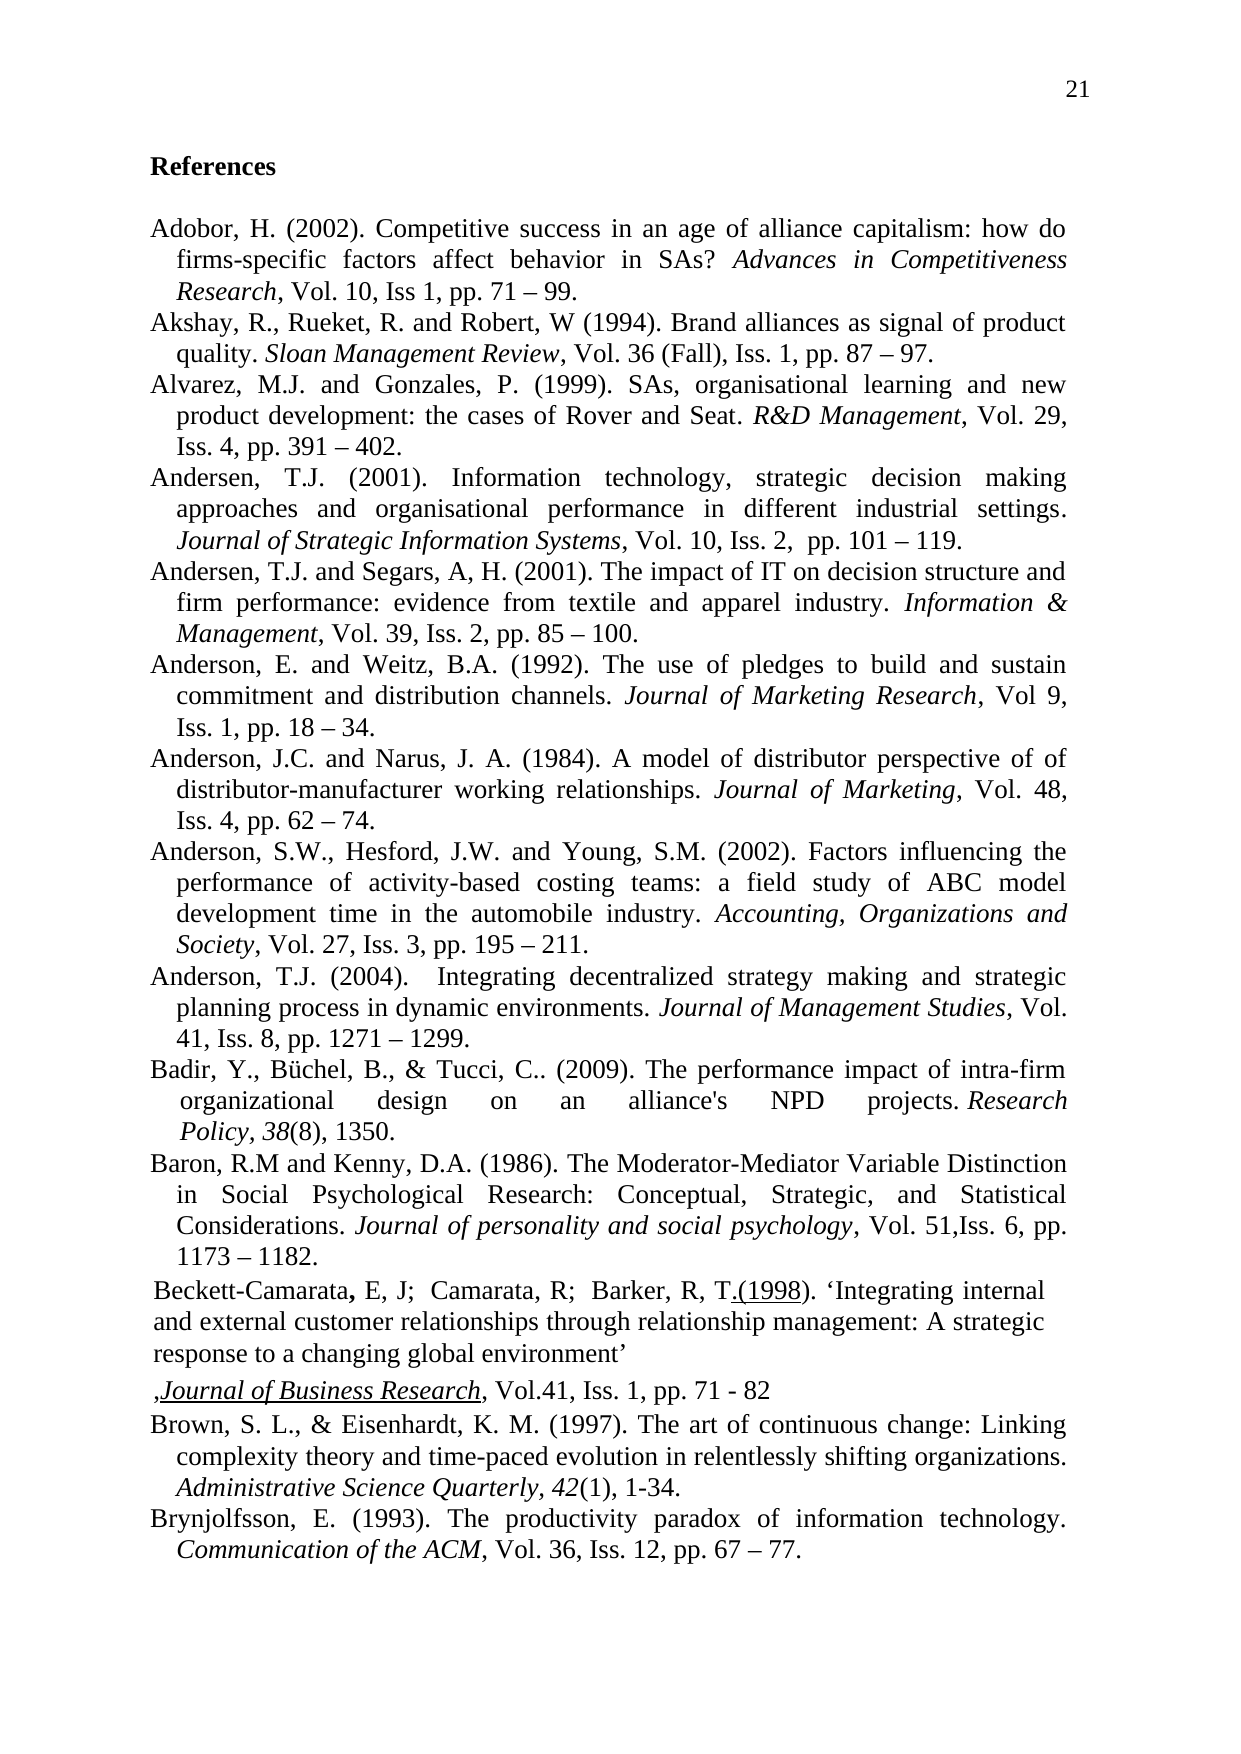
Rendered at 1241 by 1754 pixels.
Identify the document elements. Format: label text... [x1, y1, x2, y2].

table_cell Anderson, T.J. (2004). Integrating decentralized strategy making and strategic planning process in dynamic environments. Journal of Management Studies, Vol. 41, Iss. 8, pp. 1271 – 1299. [139, 960, 1079, 1053]
table_cell Badir, Y., Büchel, B., & Tucci, C.. (2009). The performance impact of intra-firm organizational design on an alliance's NPD projects. Research Policy, 38(8), 1350. [139, 1053, 1079, 1147]
table_cell Anderson, S.W., Hesford, J.W. and Young, S.M. (2002). Factors influencing the performance of activity-based costing teams: a field study of ABC model development time in the automobile industry. Accounting, Organizations and Society, Vol. 27, Iss. 3, pp. 195 – 211. [139, 835, 1079, 960]
table_cell Brown, S. L., & Eisenhardt, K. M. (1997). The art of continuous change: Linking complexity theory and time-paced evolution in relentlessly shifting organizations. Administrative Science Quarterly, 42(1), 1-34. [139, 1409, 1079, 1502]
table_cell [139, 1271, 1079, 1408]
table_cell Brynjolfsson, E. (1993). The productivity paradox of information technology. Communication of the ACM, Vol. 36, Iss. 12, pp. 67 – 77. [139, 1502, 1079, 1564]
table_cell Andersen, T.J. (2001). Information technology, strategic decision making approaches and organisational performance in different industrial settings. Journal of Strategic Information Systems, Vol. 10, Iss. 2, pp. 101 – 119. [139, 461, 1079, 555]
text References [150, 150, 1090, 181]
table_cell Anderson, J.C. and Narus, J. A. (1984). A model of distributor perspective of of distributor-manufacturer working relationships. Journal of Marketing, Vol. 48, Iss. 4, pp. 62 – 74. [139, 742, 1079, 835]
table_cell Akshay, R., Rueket, R. and Robert, W (1994). Brand alliances as signal of product quality. Sloan Management Review, Vol. 36 (Fall), Iss. 1, pp. 87 – 97. [139, 306, 1079, 368]
table_header Adobor, H. (2002). Competitive success in an age of alliance capitalism: how do firms-specific factors affect behavior in SAs? Advances in Competitiveness Research, Vol. 10, Iss 1, pp. 71 – 99. [139, 212, 1079, 306]
table_cell Andersen, T.J. and Segars, A, H. (2001). The impact of IT on decision structure and firm performance: evidence from textile and apparel industry. Information & Management, Vol. 39, Iss. 2, pp. 85 – 100. [139, 555, 1079, 648]
table_cell Alvarez, M.J. and Gonzales, P. (1999). SAs, organisational learning and new product development: the cases of Rover and Seat. R&D Management, Vol. 29, Iss. 4, pp. 391 – 402. [139, 368, 1079, 461]
table_cell Baron, R.M and Kenny, D.A. (1986). The Moderator-Mediator Variable Distinction in Social Psychological Research: Conceptual, Strategic, and Statistical Considerations. Journal of personality and social psychology, Vol. 51,Iss. 6, pp. 1173 – 1182. [139, 1147, 1079, 1271]
table_cell Anderson, E. and Weitz, B.A. (1992). The use of pledges to build and sustain commitment and distribution channels. Journal of Marketing Research, Vol 9, Iss. 1, pp. 18 – 34. [139, 648, 1079, 742]
